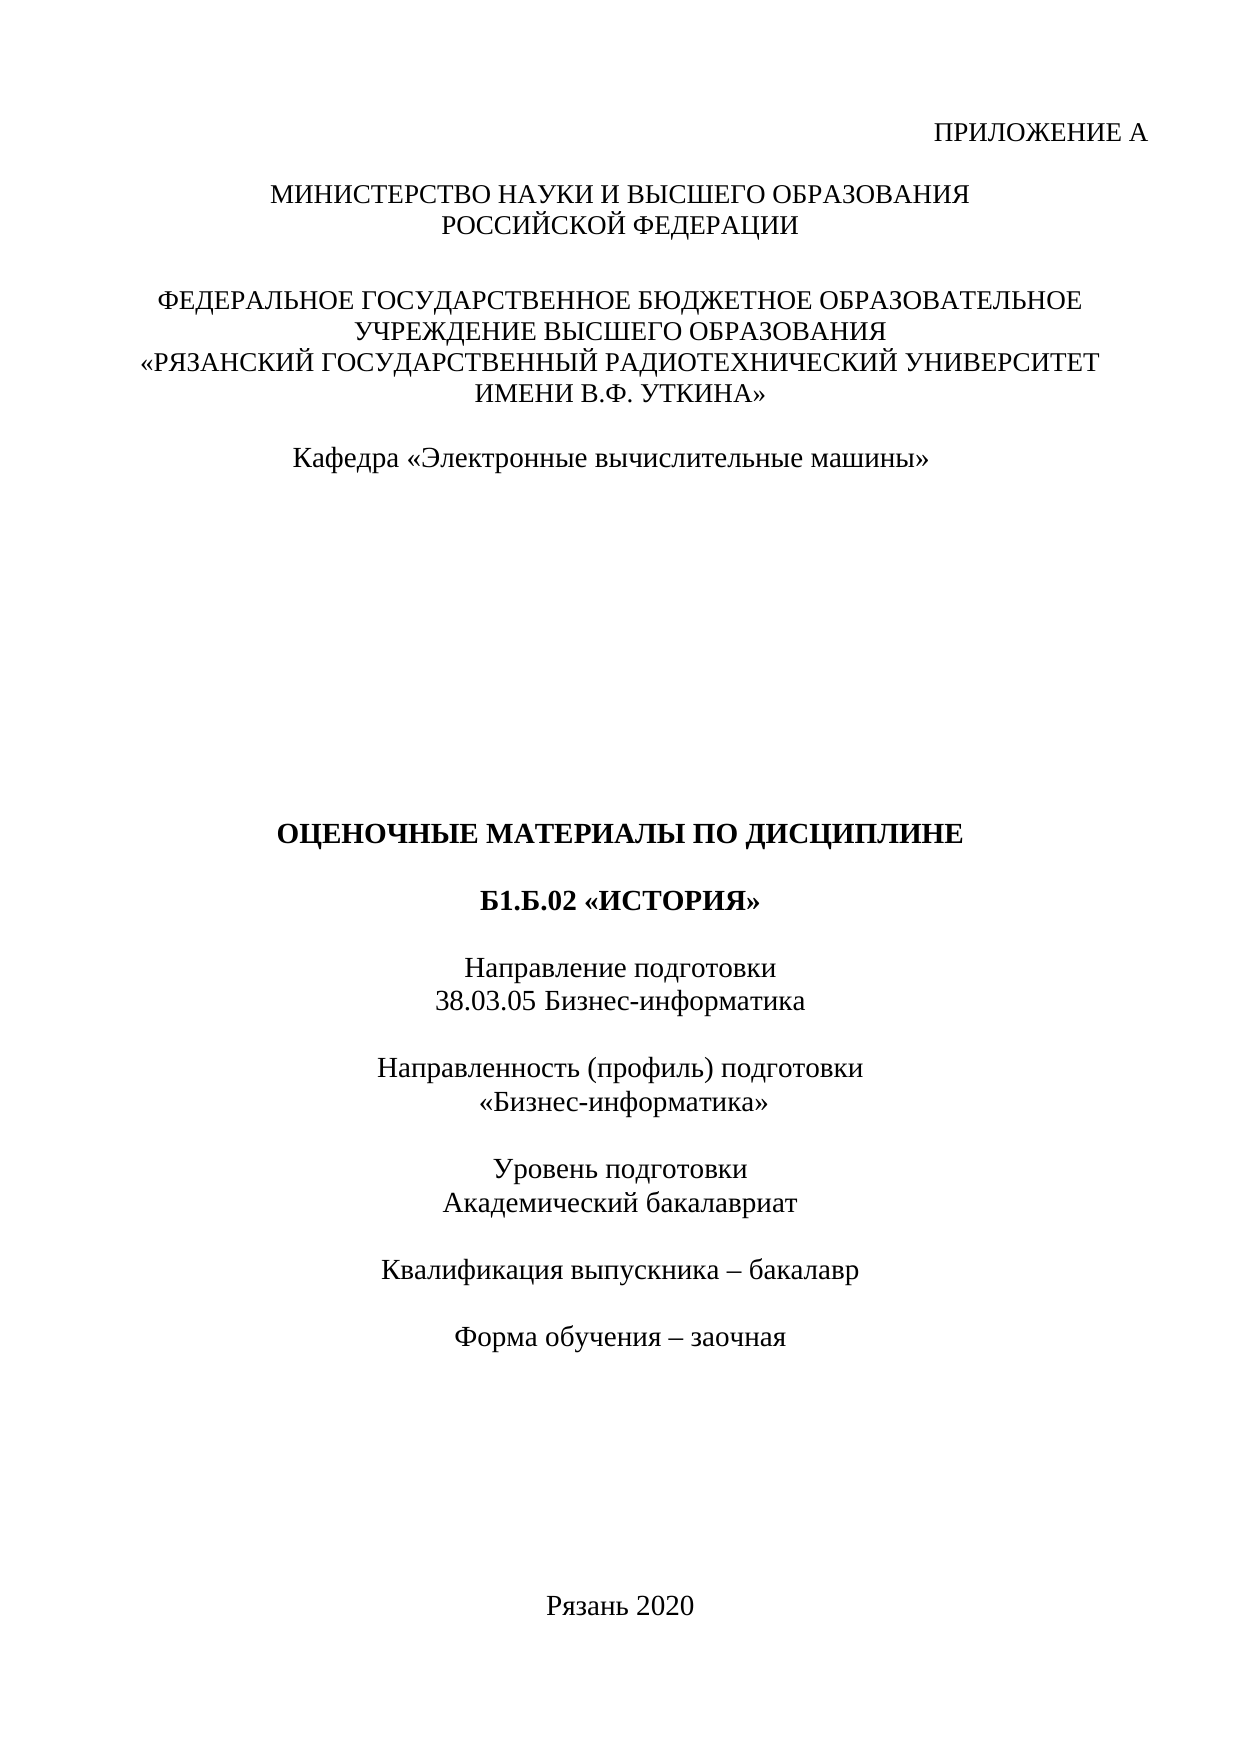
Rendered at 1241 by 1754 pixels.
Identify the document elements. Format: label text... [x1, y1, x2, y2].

text Квалификация выпускника – бакалавр Форма обучения – заочная [381, 1252, 859, 1353]
text «Бизнес-информатика» [238, 1084, 1009, 1118]
text «РЯЗАНСКИЙ ГОСУДАРСТВЕННЫЙ РАДИОТЕХНИЧЕСКИЙ УНИВЕРСИТЕТ ИМЕНИ В.Ф. УТКИНА» [117, 346, 1123, 409]
text ОЦЕНОЧНЫЕ МАТЕРИАЛЫ ПО ДИСЦИПЛИНЕ Б1.Б.02 «ИСТОРИЯ» [238, 816, 1002, 917]
text Кафедра «Электронные вычислительные машины» [220, 440, 1002, 473]
text ПРИЛОЖЕНИЕ А [933, 116, 1184, 147]
text Уровень подготовки Академический бакалавриат [442, 1151, 798, 1218]
text Направление подготовки [238, 951, 1002, 984]
text Рязань 2020 [238, 1588, 1002, 1621]
text ФЕДЕРАЛЬНОЕ ГОСУДАРСТВЕННОЕ БЮДЖЕТНОЕ ОБРАЗОВАТЕЛЬНОЕ УЧРЕЖДЕНИЕ ВЫСШЕГО ОБРАЗОВАНИЯ [117, 284, 1123, 346]
list Бизнес-информатика [435, 984, 1184, 1017]
text Направленность (профиль) подготовки [238, 1051, 1002, 1084]
text МИНИСТЕРСТВО НАУКИ И ВЫСШЕГО ОБРАЗОВАНИЯ РОССИЙСКОЙ ФЕДЕРАЦИИ [238, 178, 1002, 240]
